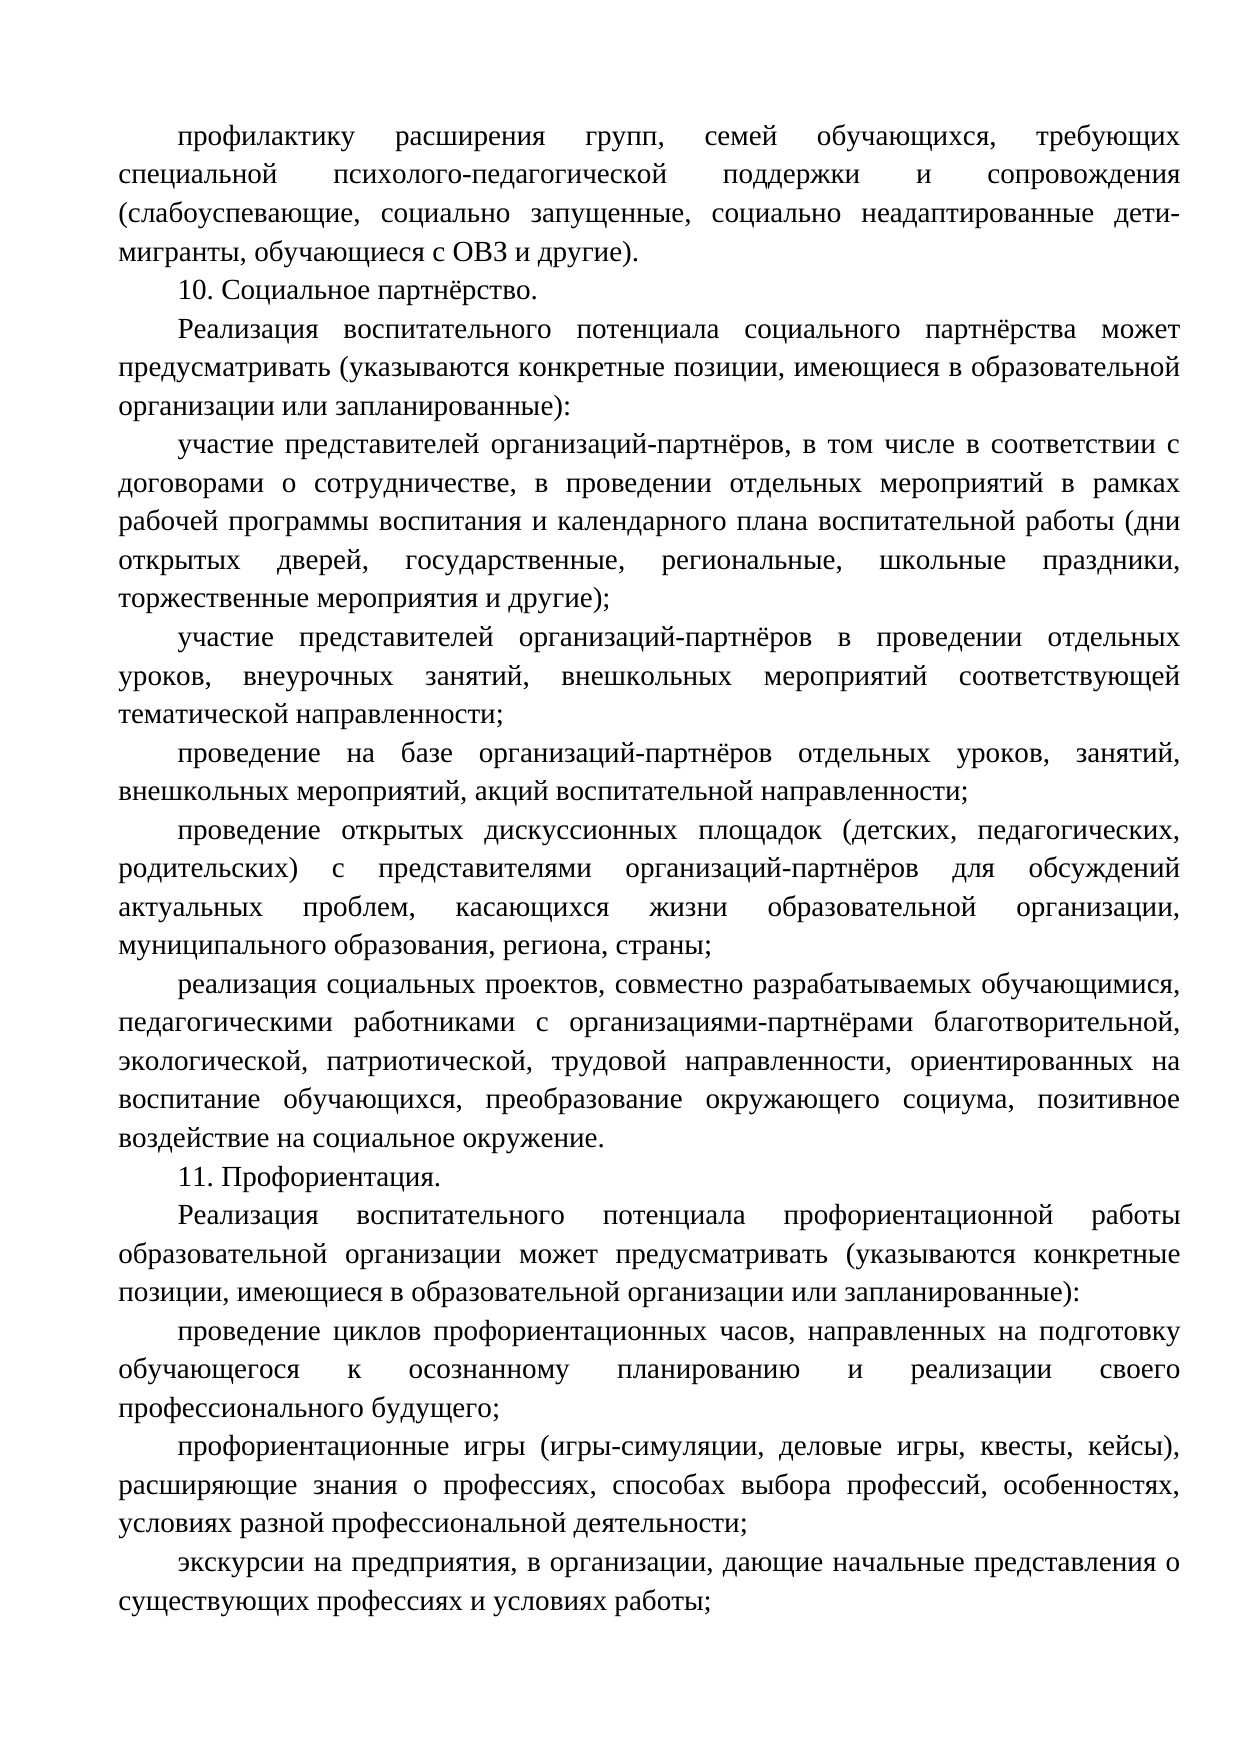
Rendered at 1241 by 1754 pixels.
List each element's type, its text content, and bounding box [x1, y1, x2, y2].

text реализация социальных проектов, совместно разрабатываемых обучающимися, педагогическими работниками с организациями-партнёрами благотворительной, экологической, патриотической, трудовой направленности, ориентированных на воспитание обучающихся, преобразование окружающего социума, позитивное воздействие на социальное окружение. [118, 966, 1181, 1154]
text экскурсии на предприятия, в организации, дающие начальные представления о существующих профессиях и условиях работы; [118, 1544, 1181, 1616]
text 10. Социальное партнёрство. [118, 272, 1181, 306]
text участие представителей организаций-партнёров, в том числе в соответствии с договорами о сотрудничестве, в проведении отдельных мероприятий в рамках рабочей программы воспитания и календарного плана воспитательной работы (дни открытых дверей, государственные, региональные, школьные праздники, торжественные мероприятия и другие); [118, 426, 1181, 614]
text проведение открытых дискуссионных площадок (детских, педагогических, родительских) с представителями организаций-партнёров для обсуждений актуальных проблем, касающихся жизни образовательной организации, муниципального образования, региона, страны; [118, 812, 1181, 961]
text Реализация воспитательного потенциала социального партнёрства может предусматривать (указываются конкретные позиции, имеющиеся в образовательной организации или запланированные): [118, 311, 1181, 421]
text проведение на базе организаций-партнёров отдельных уроков, занятий, внешкольных мероприятий, акций воспитательной направленности; [118, 735, 1181, 807]
text 11. Профориентация. [118, 1159, 1181, 1192]
text проведение циклов профориентационных часов, направленных на подготовку обучающегося к осознанному планированию и реализации своего профессионального будущего; [118, 1313, 1181, 1423]
text Реализация воспитательного потенциала профориентационной работы образовательной организации может предусматривать (указываются конкретные позиции, имеющиеся в образовательной организации или запланированные): [118, 1197, 1181, 1308]
text участие представителей организаций-партнёров в проведении отдельных уроков, внеурочных занятий, внешкольных мероприятий соответствующей тематической направленности; [118, 619, 1181, 730]
text профориентационные игры (игры-симуляции, деловые игры, квесты, кейсы), расширяющие знания о профессиях, способах выбора профессий, особенностях, условиях разной профессиональной деятельности; [118, 1428, 1181, 1539]
text профилактику расширения групп, семей обучающихся, требующих специальной психолого-педагогической поддержки и сопровождения (слабоуспевающие, социально запущенные, социально неадаптированные дети-мигранты, обучающиеся с ОВЗ и другие). [118, 118, 1181, 267]
